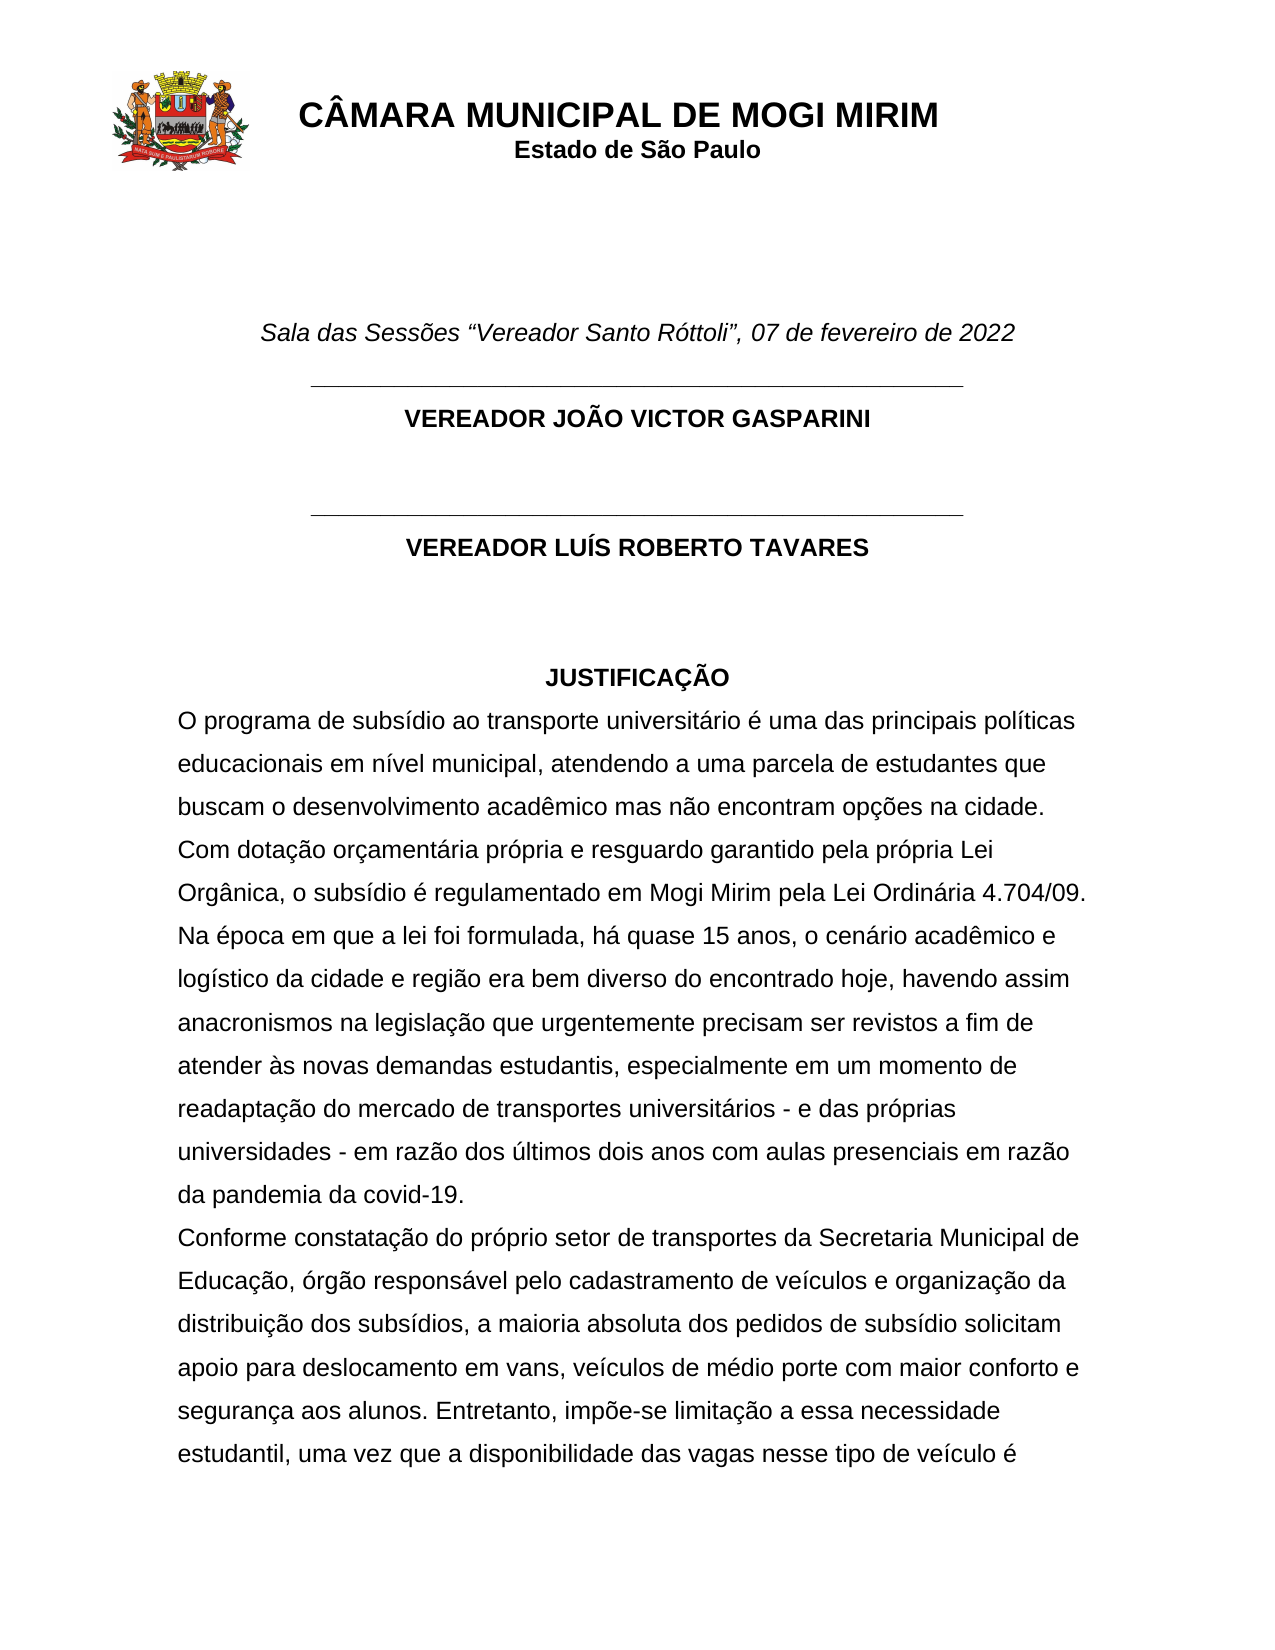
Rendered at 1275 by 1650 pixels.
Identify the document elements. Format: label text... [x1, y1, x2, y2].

text VEREADOR JOÃO VICTOR GASPARINI [177, 404, 1098, 432]
text Sala das Sessões “Vereador Santo Róttoli”, 07 de fevereiro de 2022 [177, 317, 1098, 346]
text Com dotação orçamentária própria e resguardo garantido pela própria Lei Orgânica, o subsídio é regulamentado em Mogi Mirim pela Lei Ordinária 4.704/09. Na época em que a lei foi formulada, há quase 15 anos, o cenário acadêmico e logístico da cidade e região era bem diverso do encontrado hoje, havendo assim anacronismos na legislação que urgentemente precisam ser revistos a fim de atender às novas demandas estudantis, especialmente em um momento de readaptação do mercado de transportes universitários - e das próprias universidades - em razão dos últimos dois anos com aulas presenciais em razão da pandemia da covid-19. [177, 835, 1098, 1209]
text VEREADOR LUÍS ROBERTO TAVARES [177, 533, 1098, 562]
text O programa de subsídio ao transporte universitário é uma das principais políticas educacionais em nível municipal, atendendo a uma parcela de estudantes que buscam o desenvolvimento acadêmico mas não encontram opções na cidade. [177, 706, 1098, 821]
picture [111, 71, 250, 171]
text _______________________________________________ [177, 490, 1098, 519]
text JUSTIFICAÇÃO [177, 662, 1098, 691]
text _______________________________________________ [177, 361, 1098, 389]
